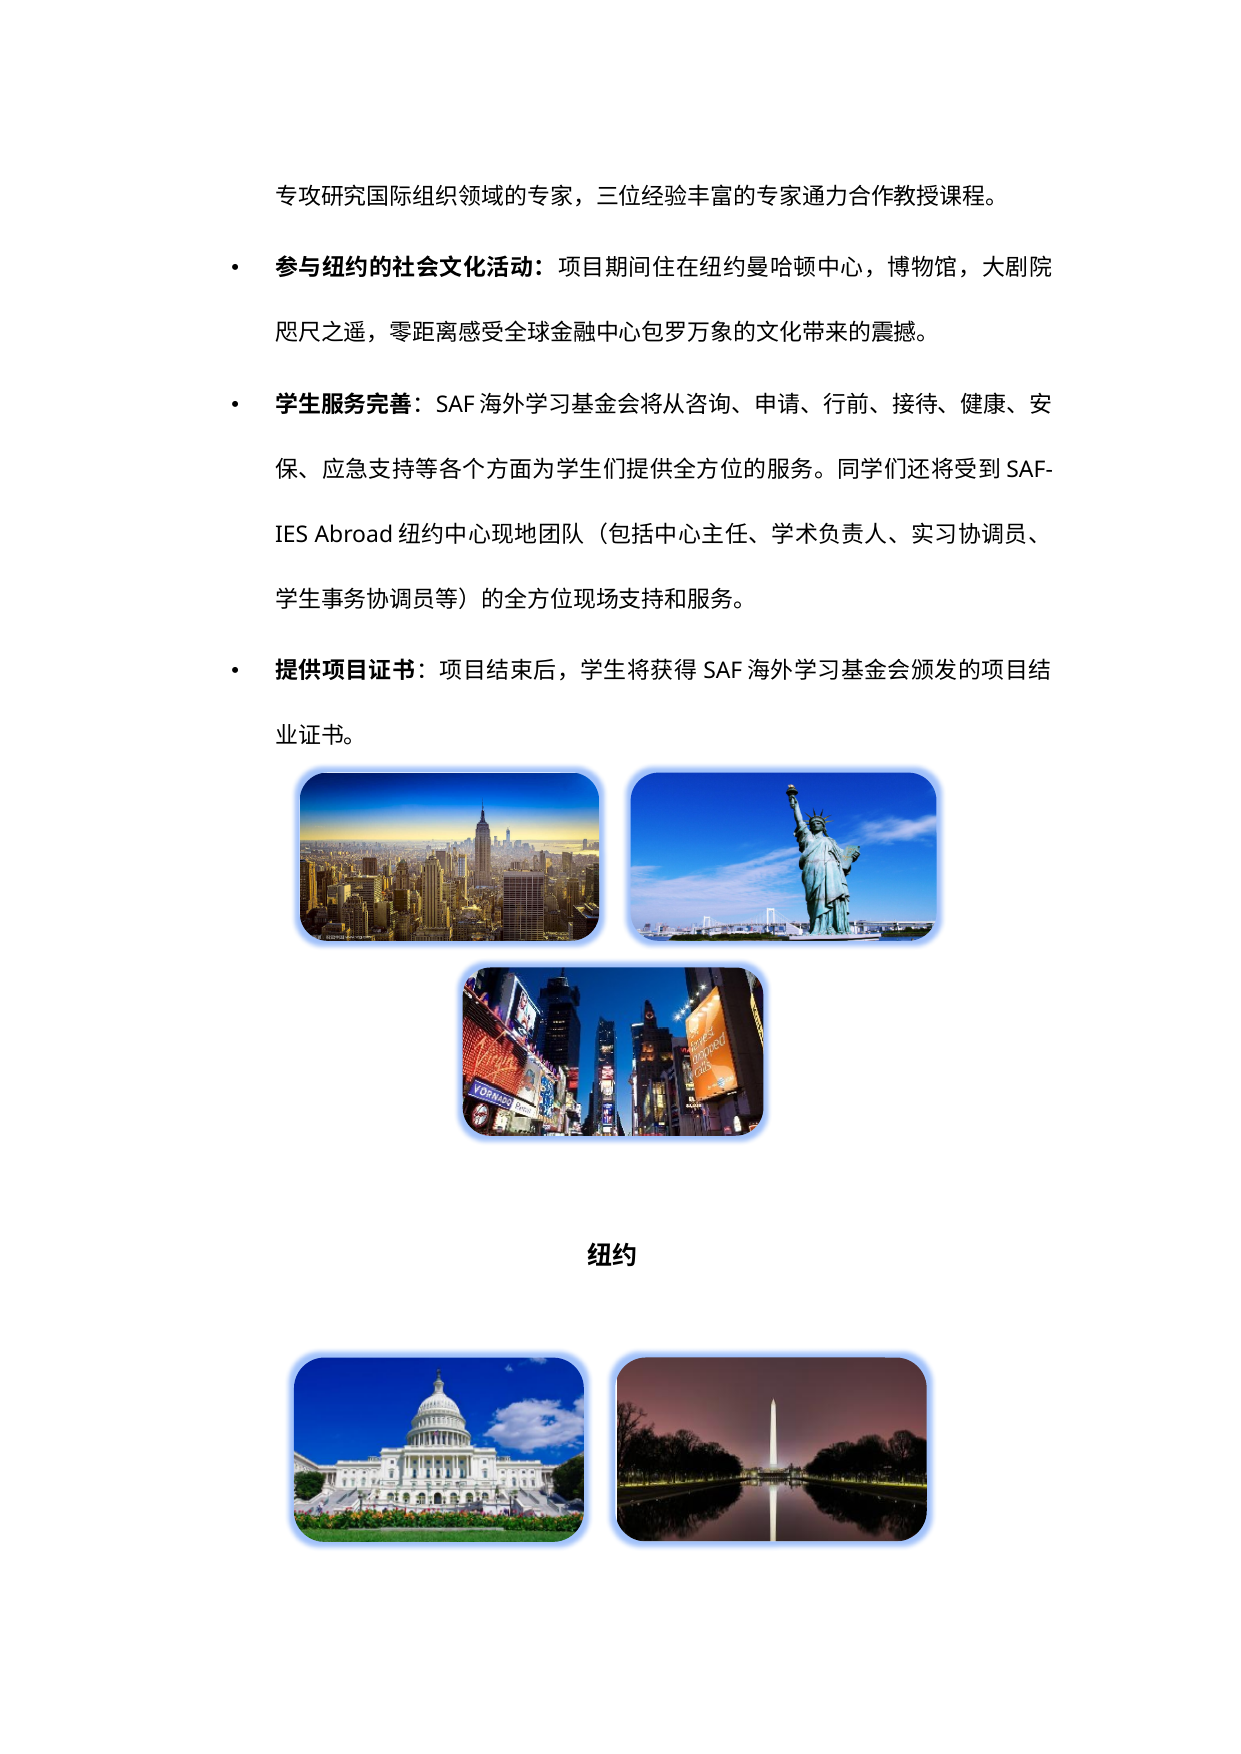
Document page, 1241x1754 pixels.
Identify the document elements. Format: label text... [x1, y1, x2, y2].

picture [615, 1357, 927, 1542]
picture [630, 772, 937, 941]
picture [293, 1357, 584, 1542]
picture [299, 772, 600, 941]
list 提供项目证书：项目结束后，学生将获得SAF海外学习基金会颁发的项目结业证书。 [231, 636, 1053, 766]
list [231, 162, 1053, 227]
picture [462, 967, 764, 1136]
text 纽约 [173, 1221, 1053, 1286]
list 参与纽约的社会文化活动：项目期间住在纽约曼哈顿中心，博物馆，大剧院咫尺之遥，零距离感受全球金融中心包罗万象的文化带来的震撼。 [231, 233, 1053, 363]
list 学生服务完善：SAF海外学习基金会将从咨询、申请、行前、接待、健康、安保、应急支持等各个方面为学生们提供全方位的服务。同学们还将受到SAF-IES Abroad纽约中心现地团队（包括中心主任、学术负责人、实习协调员、学生事务协调员等）的全方位现场支持和服务。 [231, 370, 1053, 630]
